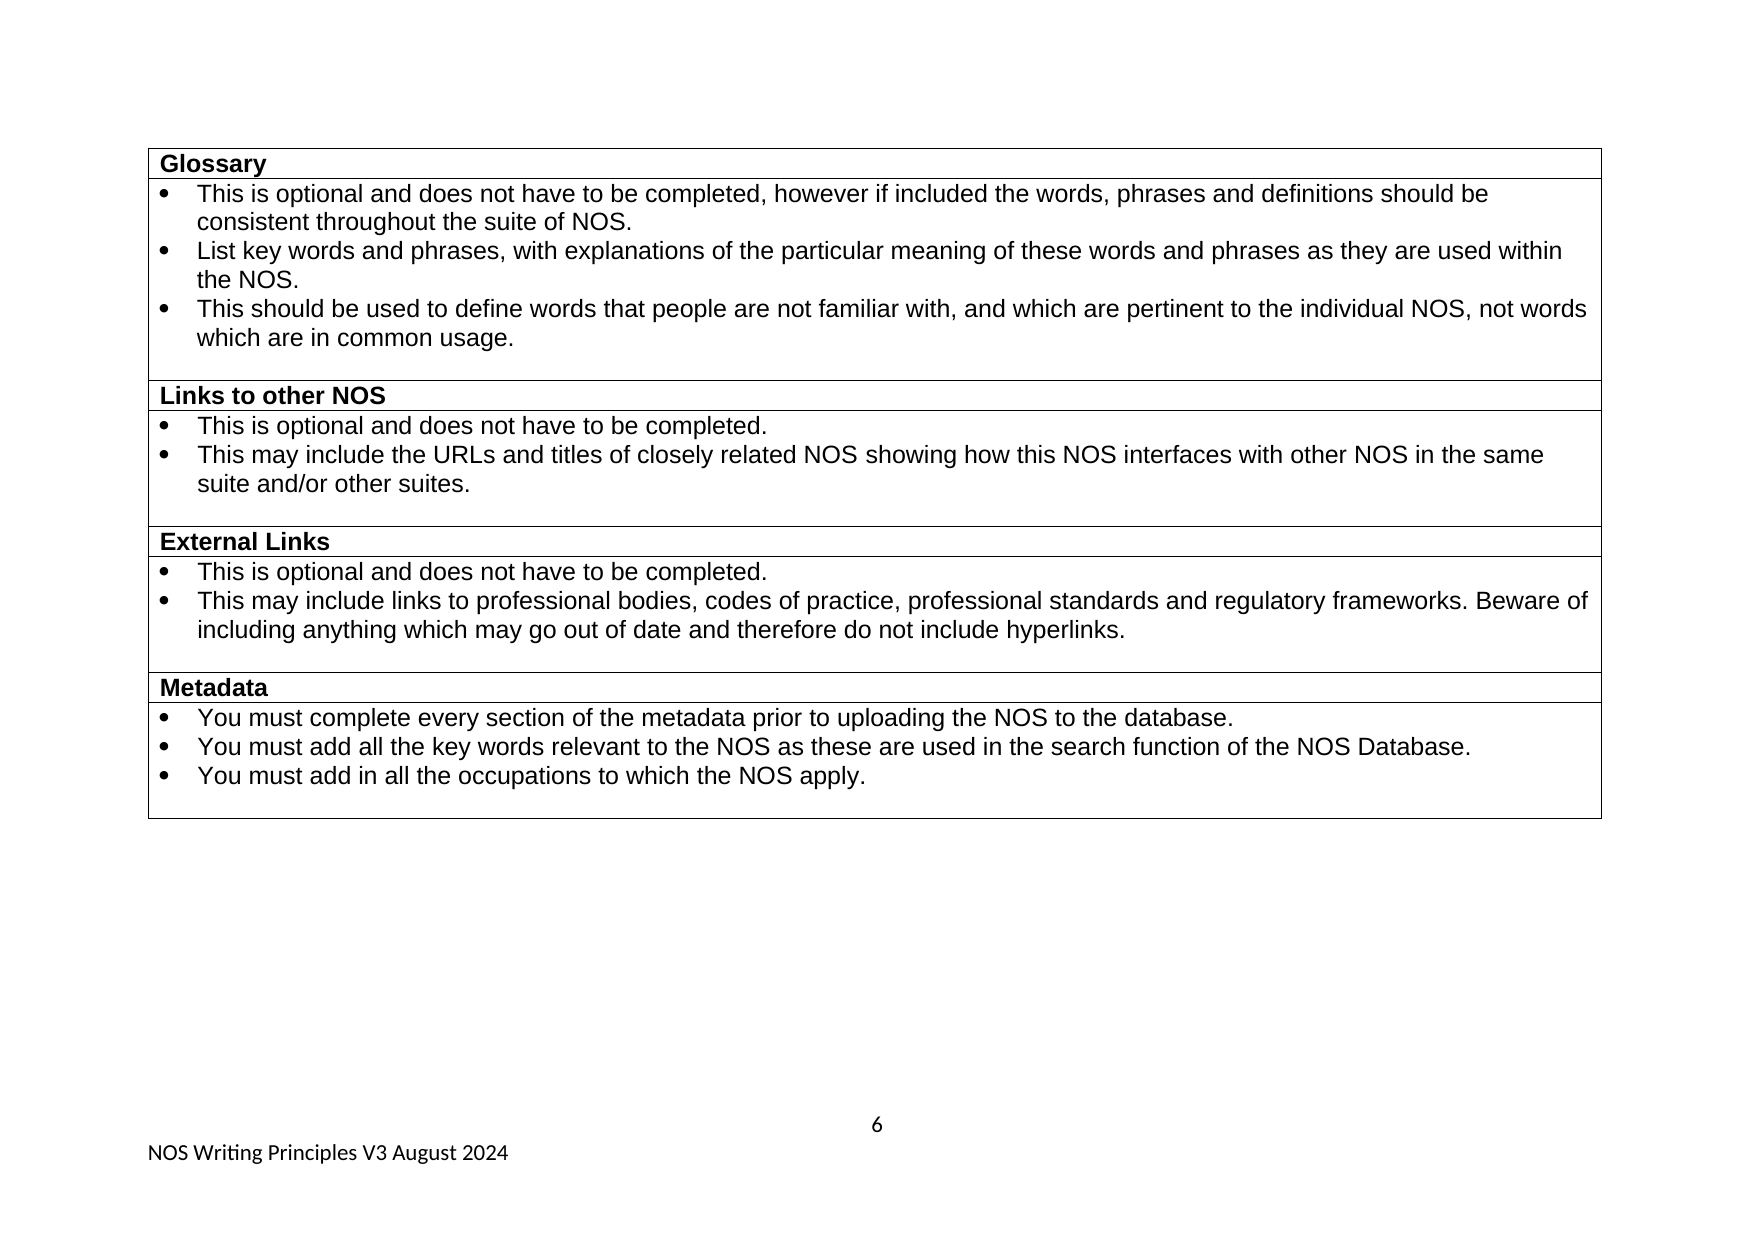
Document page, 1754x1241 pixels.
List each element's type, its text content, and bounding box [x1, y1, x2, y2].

table_cell This is optional and does not have to be completed. This may include the URLs and titles of closely related NOS showing how this NOS interfaces with other NOS in the same suite and/or other suites. [149, 411, 1601, 526]
table_cell Metadata [149, 673, 1601, 702]
table_cell Glossary [149, 149, 1601, 177]
table_cell This is optional and does not have to be completed, however if included the words, phrases and definitions should be consistent throughout the suite of NOS. List key words and phrases, with explanations of the particular meaning of these words and phrases as they are used within the NOS. This should be used to define words that people are not familiar with, and which are pertinent to the individual NOS, not words which are in common usage. [149, 179, 1601, 380]
table_cell Links to other NOS [149, 381, 1601, 410]
table_cell External Links [149, 527, 1601, 556]
table_cell This is optional and does not have to be completed. This may include links to professional bodies, codes of practice, professional standards and regulatory frameworks. Beware of including anything which may go out of date and therefore do not include hyperlinks. [149, 557, 1601, 672]
table_cell You must complete every section of the metadata prior to uploading the NOS to the database. You must add all the key words relevant to the NOS as these are used in the search function of the NOS Database. You must add in all the occupations to which the NOS apply. [149, 703, 1601, 818]
